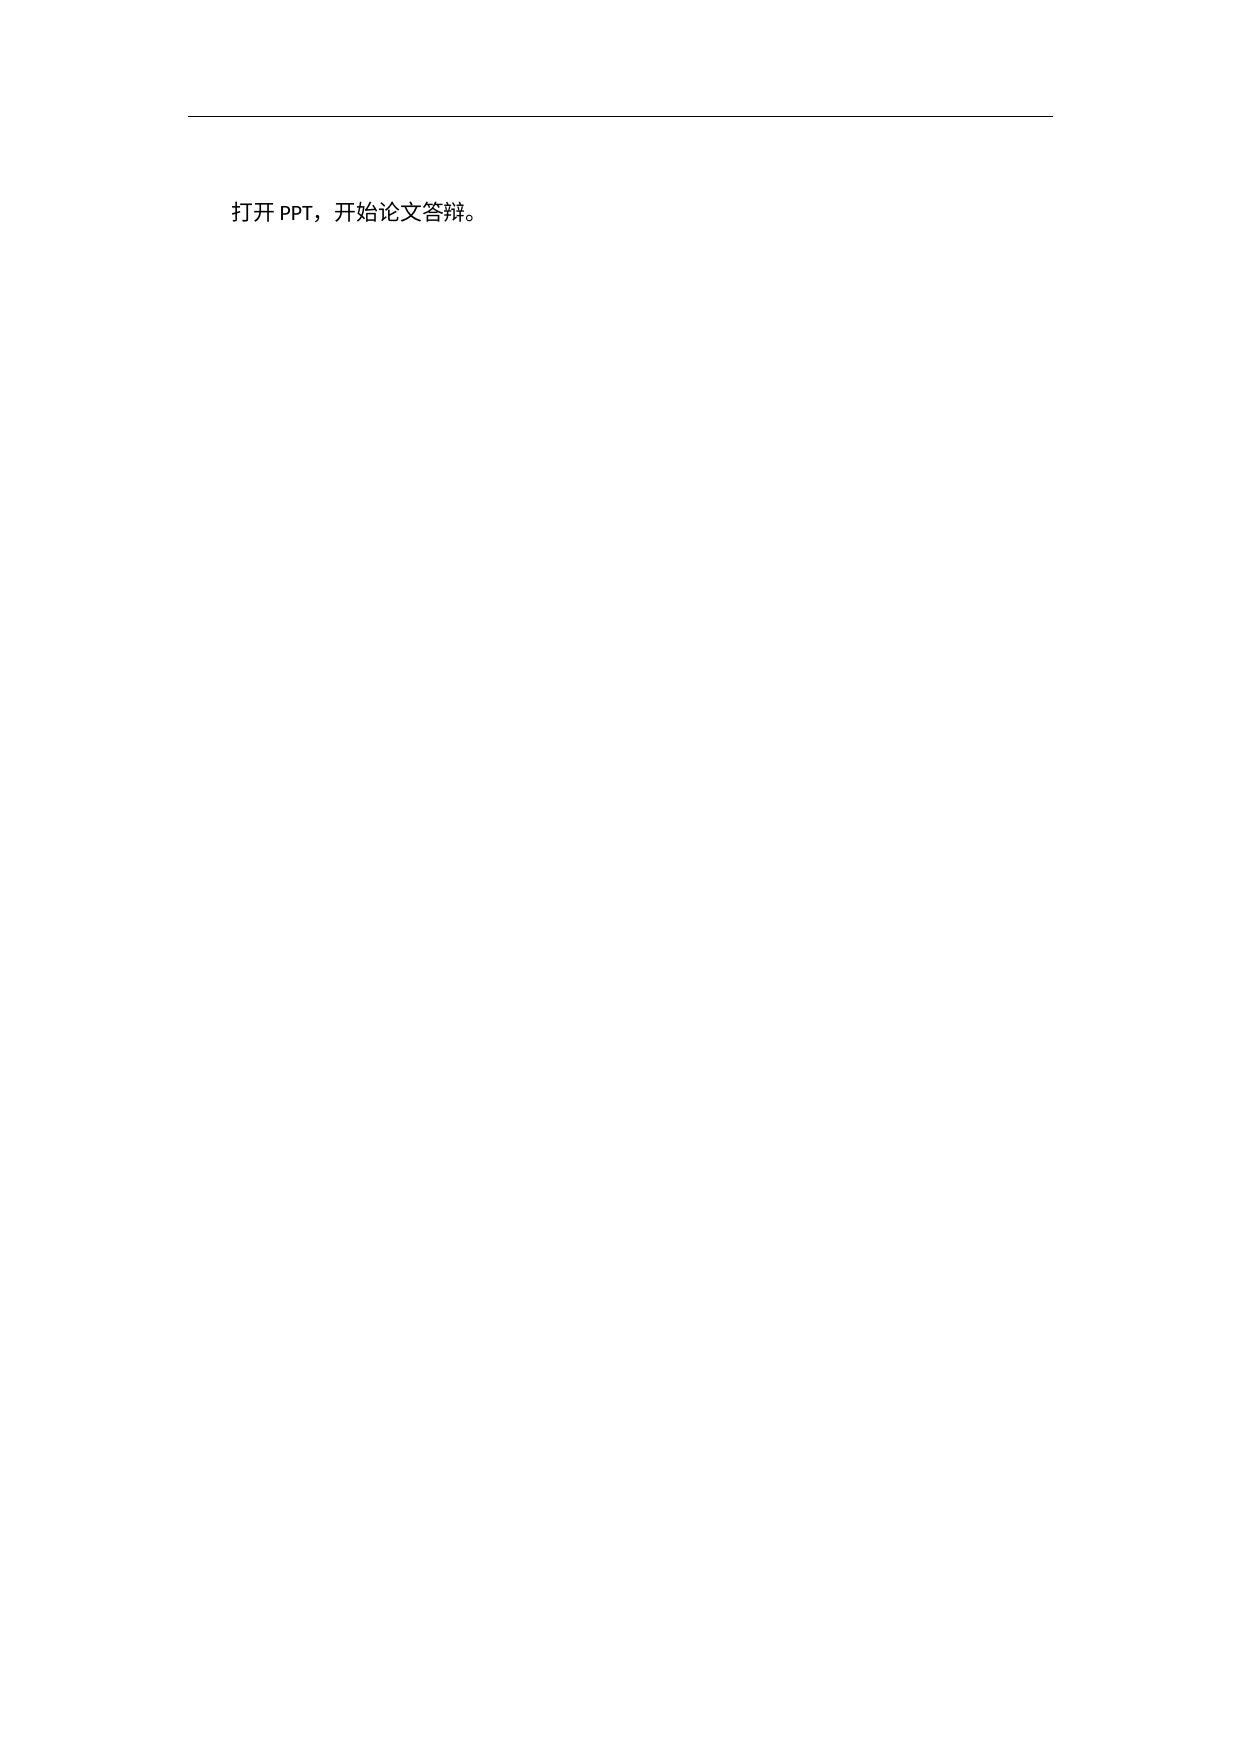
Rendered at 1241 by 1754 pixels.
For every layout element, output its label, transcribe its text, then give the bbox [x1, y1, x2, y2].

text 打开PPT，开始论文答辩。 [187, 194, 1053, 227]
